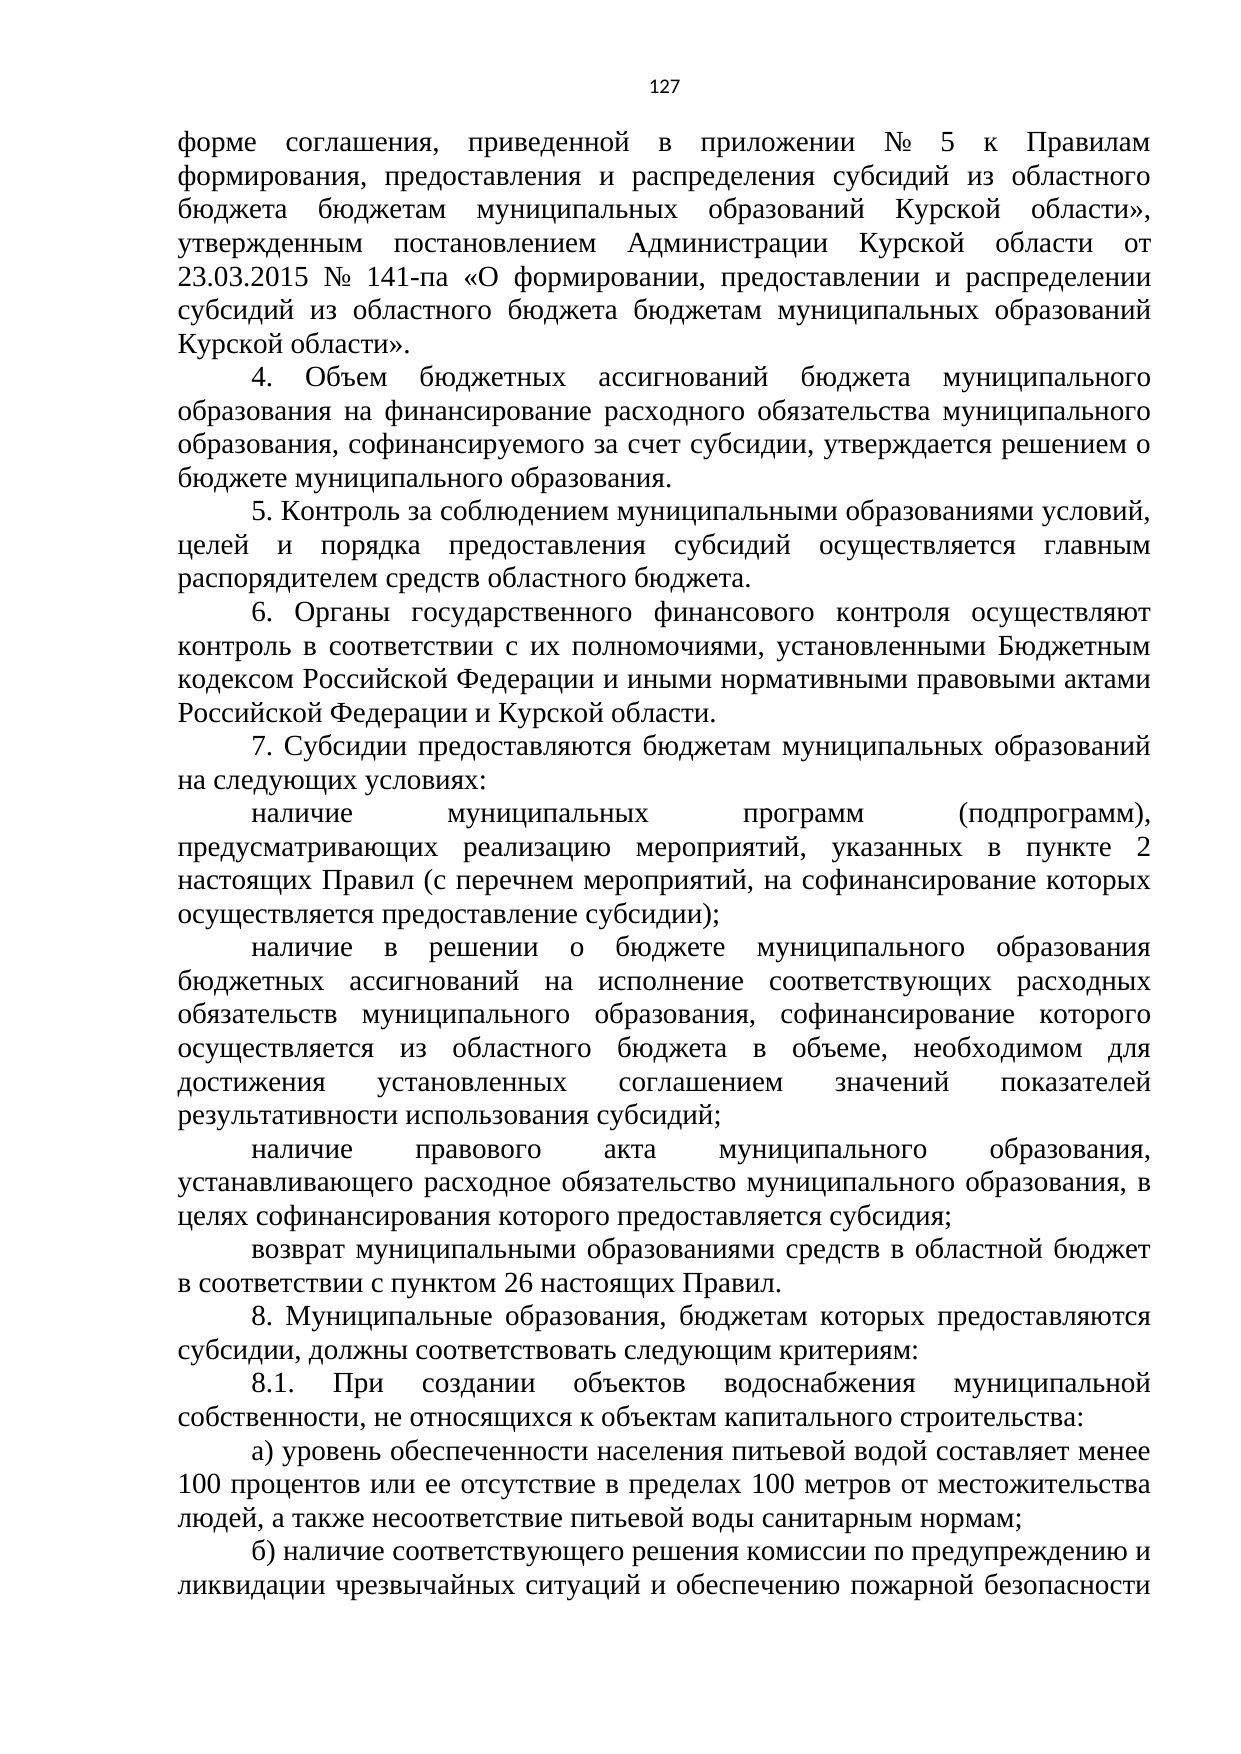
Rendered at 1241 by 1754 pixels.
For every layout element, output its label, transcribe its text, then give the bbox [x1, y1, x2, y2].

text 6. Органы государственного финансового контроля осуществляют контроль в соответствии с их полномочиями, установленными Бюджетным кодексом Российской Федерации и иными нормативными правовыми актами Российской Федерации и Курской области. [177, 594, 1152, 728]
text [177, 1533, 1152, 1600]
text 4. Объем бюджетных ассигнований бюджета муниципального образования на финансирование расходного обязательства муниципального образования, софинансируемого за счет субсидии, утверждается решением о бюджете муниципального образования. [177, 359, 1152, 493]
text 8. Муниципальные образования, бюджетам которых предоставляются субсидии, должны соответствовать следующим критериям: [177, 1298, 1152, 1366]
text наличие правового акта муниципального образования, устанавливающего расходное обязательство муниципального образования, в целях софинансирования которого предоставляется субсидия; [177, 1131, 1152, 1231]
text 8.1. При создании объектов водоснабжения муниципальной собственности, не относящихся к объектам капитального строительства: [177, 1366, 1152, 1433]
text наличие в решении о бюджете муниципального образования бюджетных ассигнований на исполнение соответствующих расходных обязательств муниципального образования, софинансирование которого осуществляется из областного бюджета в объеме, необходимом для достижения установленных соглашением значений показателей результативности использования субсидий; [177, 929, 1152, 1131]
text 5. Контроль за соблюдением муниципальными образованиями условий, целей и порядка предоставления субсидий осуществляется главным распорядителем средств областного бюджета. [177, 493, 1152, 594]
text наличие муниципальных программ (подпрограмм), предусматривающих реализацию мероприятий, указанных в пункте 2 настоящих Правил (с перечнем мероприятий, на софинансирование которых осуществляется предоставление субсидии); [177, 795, 1152, 929]
text а) уровень обеспеченности населения питьевой водой составляет менее 100 процентов или ее отсутствие в пределах 100 метров от местожительства людей, а также несоответствие питьевой воды санитарным нормам; [177, 1433, 1152, 1533]
text 7. Субсидии предоставляются бюджетам муниципальных образований на следующих условиях: [177, 728, 1152, 795]
text возврат муниципальными образованиями средств в областной бюджет в соответствии с пунктом 26 настоящих Правил. [177, 1231, 1152, 1298]
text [177, 124, 1152, 359]
